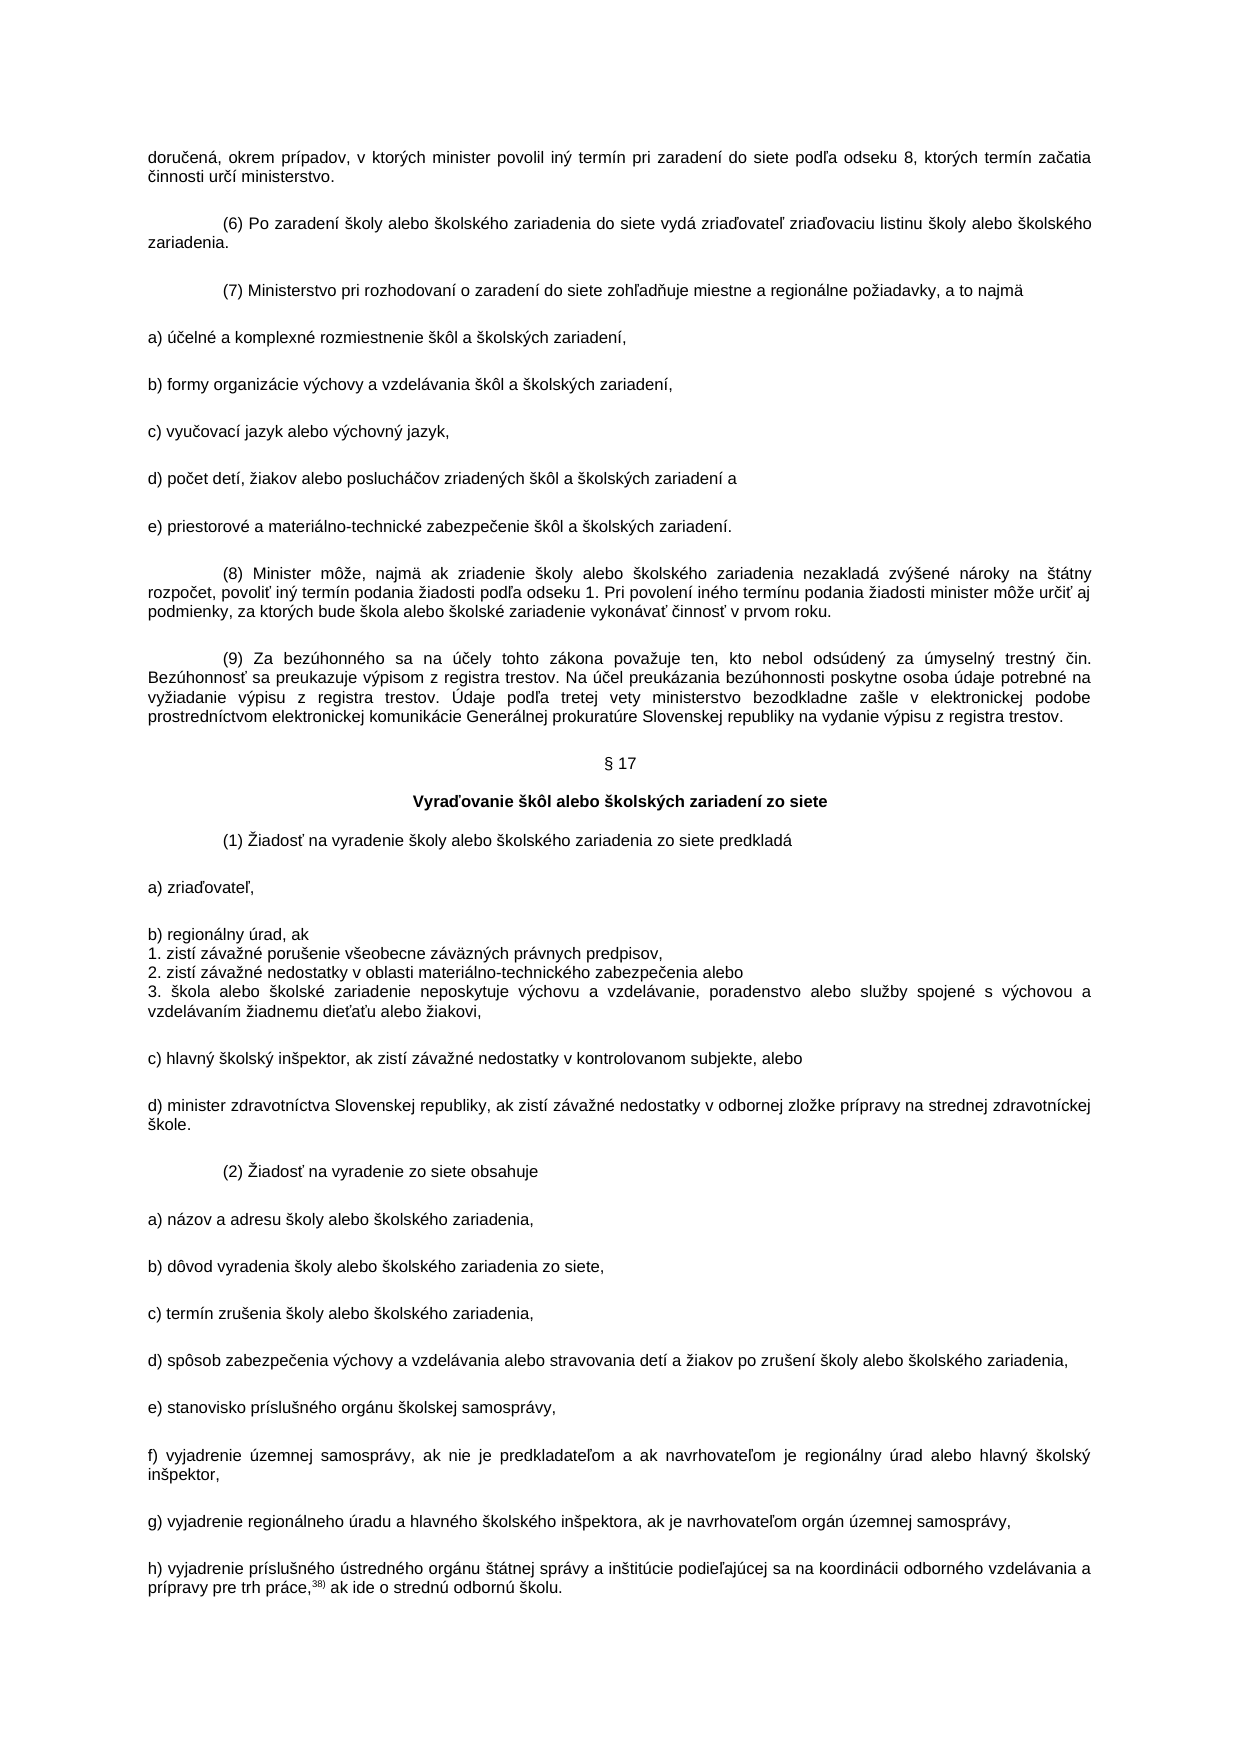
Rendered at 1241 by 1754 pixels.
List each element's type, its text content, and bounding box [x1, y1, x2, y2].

text d) minister zdravotníctva Slovenskej republiky, ak zistí závažné nedostatky v odbornej zložke prípravy na strednej zdravotníckej škole. [148, 1096, 1092, 1134]
text g) vyjadrenie regionálneho úradu a hlavného školského inšpektora, ak je navrhovateľom orgán územnej samosprávy, [148, 1512, 1092, 1531]
text Vyraďovanie škôl alebo školských zariadení zo siete [148, 792, 1092, 811]
text d) spôsob zabezpečenia výchovy a vzdelávania alebo stravovania detí a žiakov po zrušení školy alebo školského zariadenia, [148, 1351, 1092, 1370]
text d) počet detí, žiakov alebo poslucháčov zriadených škôl a školských zariadení a [148, 469, 1092, 488]
text b) regionálny úrad, ak [148, 925, 1092, 944]
text f) vyjadrenie územnej samosprávy, ak nie je predkladateľom a ak navrhovateľom je regionálny úrad alebo hlavný školský inšpektor, [148, 1445, 1092, 1484]
text b) formy organizácie výchovy a vzdelávania škôl a školských zariadení, [148, 375, 1092, 394]
text c) termín zrušenia školy alebo školského zariadenia, [148, 1304, 1092, 1323]
text a) účelné a komplexné rozmiestnenie škôl a školských zariadení, [148, 328, 1092, 347]
text (1) Žiadosť na vyradenie školy alebo školského zariadenia zo siete predkladá [148, 830, 1092, 849]
text c) vyučovací jazyk alebo výchovný jazyk, [148, 422, 1092, 441]
text (6) Po zaradení školy alebo školského zariadenia do siete vydá zriaďovateľ zriaďovaciu listinu školy alebo školského zariadenia. [148, 214, 1092, 252]
text 1. zistí závažné porušenie všeobecne záväzných právnych predpisov, [148, 944, 1092, 963]
text e) priestorové a materiálno-technické zabezpečenie škôl a školských zariadení. [148, 516, 1092, 536]
text (2) Žiadosť na vyradenie zo siete obsahuje [148, 1162, 1092, 1181]
text h) vyjadrenie príslušného ústredného orgánu štátnej správy a inštitúcie podieľajúcej sa na koordinácii odborného vzdelávania a prípravy pre trh práce,38) ak ide o strednú odbornú školu. [148, 1559, 1092, 1597]
text c) hlavný školský inšpektor, ak zistí závažné nedostatky v kontrolovanom subjekte, alebo [148, 1049, 1092, 1068]
text (9) Za bezúhonného sa na účely tohto zákona považuje ten, kto nebol odsúdený za úmyselný trestný čin. Bezúhonnosť sa preukazuje výpisom z registra trestov. Na účel preukázania bezúhonnosti poskytne osoba údaje potrebné na vyžiadanie výpisu z registra trestov. Údaje podľa tretej vety ministerstvo bezodkladne zašle v elektronickej podobe prostredníctvom elektronickej komunikácie Generálnej prokuratúre Slovenskej republiky na vydanie výpisu z registra trestov. [148, 649, 1092, 726]
text a) názov a adresu školy alebo školského zariadenia, [148, 1209, 1092, 1228]
text (7) Ministerstvo pri rozhodovaní o zaradení do siete zohľadňuje miestne a regionálne požiadavky, a to najmä [148, 280, 1092, 299]
text 3. škola alebo školské zariadenie neposkytuje výchovu a vzdelávanie, poradenstvo alebo služby spojené s výchovou a vzdelávaním žiadnemu dieťaťu alebo žiakovi, [148, 982, 1092, 1021]
text b) dôvod vyradenia školy alebo školského zariadenia zo siete, [148, 1257, 1092, 1276]
text § 17 [148, 754, 1092, 773]
text (8) Minister môže, najmä ak zriadenie školy alebo školského zariadenia nezakladá zvýšené nároky na štátny rozpočet, povoliť iný termín podania žiadosti podľa odseku 1. Pri povolení iného termínu podania žiadosti minister môže určiť aj podmienky, za ktorých bude škola alebo školské zariadenie vykonávať činnosť v prvom roku. [148, 563, 1092, 621]
text a) zriaďovateľ, [148, 878, 1092, 897]
text e) stanovisko príslušného orgánu školskej samosprávy, [148, 1398, 1092, 1417]
text 2. zistí závažné nedostatky v oblasti materiálno-technického zabezpečenia alebo [148, 963, 1092, 982]
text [148, 148, 1092, 186]
